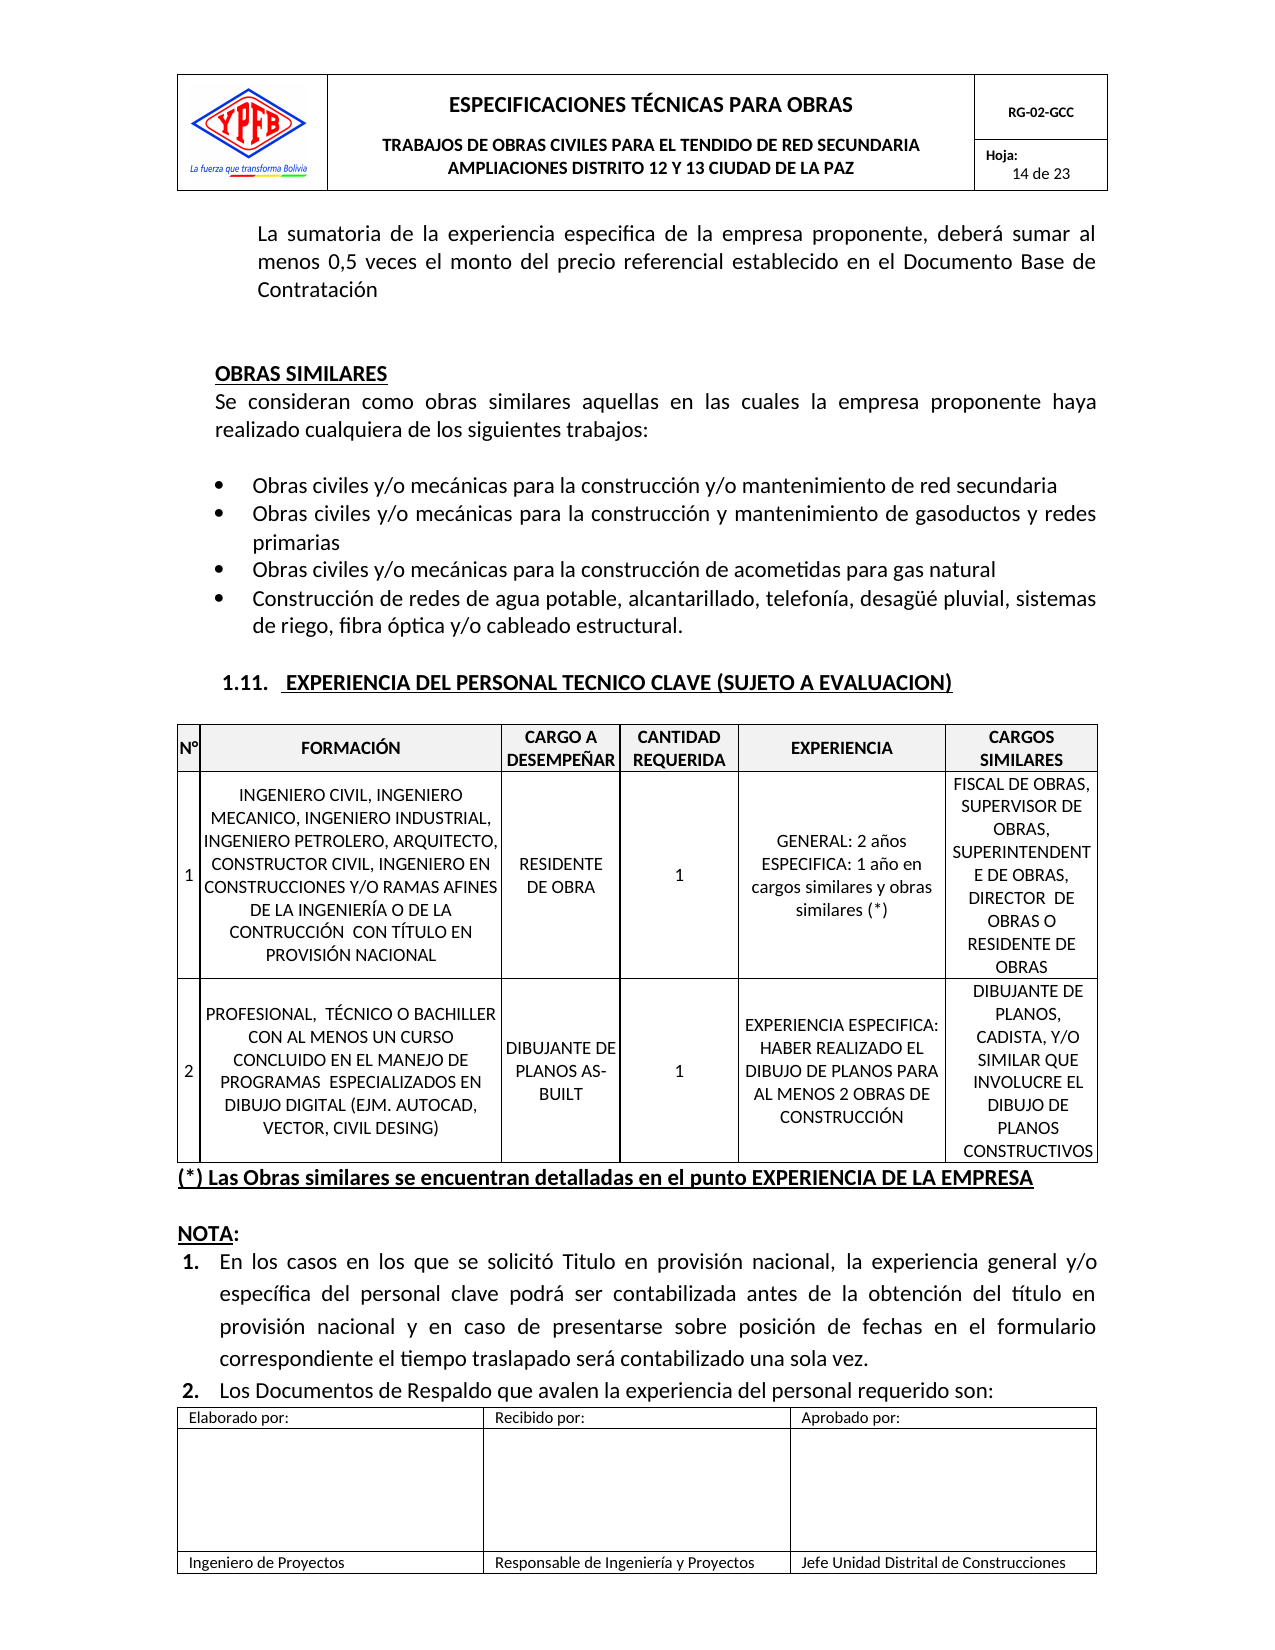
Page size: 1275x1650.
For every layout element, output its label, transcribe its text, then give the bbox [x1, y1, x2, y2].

table_cell 1 [621, 979, 738, 1162]
text Se consideran como obras similares aquellas en las cuales la empresa proponente haya realizado cualquiera de los siguientes trabajos: [215, 387, 1098, 443]
text OBRAS SIMILARES [177, 359, 1098, 387]
list EXPERIENCIA DEL PERSONAL TECNICO CLAVE (SUJETO A EVALUACION) [222, 668, 1098, 696]
list Obras civiles y/o mecánicas para la construcción y mantenimiento de gasoductos y redes primarias [215, 499, 1098, 556]
list Construcción de redes de agua potable, alcantarillado, telefonía, desagüé pluvial, sistemas de riego, fibra óptica y/o cableado estructural. [215, 584, 1098, 640]
table_header CARGO A DESEMPEÑAR [502, 725, 619, 771]
table_cell RESIDENTE DE OBRA [502, 772, 619, 978]
table_cell DIBUJANTE DE PLANOS AS-BUILT [502, 979, 619, 1162]
list Obras civiles y/o mecánicas para la construcción de acometidas para gas natural [215, 556, 1098, 584]
list Obras civiles y/o mecánicas para la construcción y/o mantenimiento de red secundaria [215, 472, 1098, 499]
text NOTA: [177, 1219, 1098, 1247]
text La sumatoria de la experiencia especifica de la empresa proponente, deberá sumar al menos 0,5 veces el monto del precio referencial establecido en el Documento Base de Contratación [257, 219, 1098, 303]
list Los Documentos de Respaldo que avalen la experiencia del personal requerido son: [182, 1376, 1098, 1404]
table_cell FISCAL DE OBRAS, SUPERVISOR DE OBRAS, SUPERINTENDENTE DE OBRAS, DIRECTOR DE OBRAS O RESIDENTE DE OBRAS [946, 772, 1097, 978]
picture [188, 83, 308, 182]
list En los casos en los que se solicitó Titulo en provisión nacional, la experiencia general y/o específica del personal clave podrá ser contabilizada antes de la obtención del título en provisión nacional y en caso de presentarse sobre posición de fechas en el formulario correspondiente el tiempo traslapado será contabilizado una sola vez. [182, 1247, 1098, 1372]
table_header EXPERIENCIA [739, 725, 945, 771]
table_cell 2 [178, 979, 199, 1162]
table_header CANTIDAD REQUERIDA [621, 725, 738, 771]
table_cell 1 [178, 772, 199, 978]
table_cell PROFESIONAL, TÉCNICO O BACHILLER CON AL MENOS UN CURSO CONCLUIDO EN EL MANEJO DE PROGRAMAS ESPECIALIZADOS EN DIBUJO DIGITAL (EJM. AUTOCAD, VECTOR, CIVIL DESING) [201, 979, 501, 1162]
table_header CARGOS SIMILARES [946, 725, 1097, 771]
table_cell EXPERIENCIA ESPECIFICA: HABER REALIZADO EL DIBUJO DE PLANOS PARA AL MENOS 2 OBRAS DE CONSTRUCCIÓN [739, 979, 945, 1162]
table_cell DIBUJANTE DE PLANOS, CADISTA, Y/O SIMILAR QUE INVOLUCRE EL DIBUJO DE PLANOS CONSTRUCTIVOS [946, 979, 1097, 1162]
text (*) Las Obras similares se encuentran detalladas en el punto EXPERIENCIA DE LA EMPRESA [177, 1163, 1098, 1191]
table_cell GENERAL: 2 años ESPECIFICA: 1 año en cargos similares y obras similares (*) [739, 772, 945, 978]
table_cell INGENIERO CIVIL, INGENIERO MECANICO, INGENIERO INDUSTRIAL, INGENIERO PETROLERO, ARQUITECTO, CONSTRUCTOR CIVIL, INGENIERO EN CONSTRUCCIONES Y/O RAMAS AFINES DE LA INGENIERÍA O DE LA CONTRUCCIÓN CON TÍTULO EN PROVISIÓN NACIONAL [201, 772, 501, 978]
table_header FORMACIÓN [201, 725, 501, 771]
table_header N° [178, 725, 199, 771]
table_cell 1 [621, 772, 738, 978]
